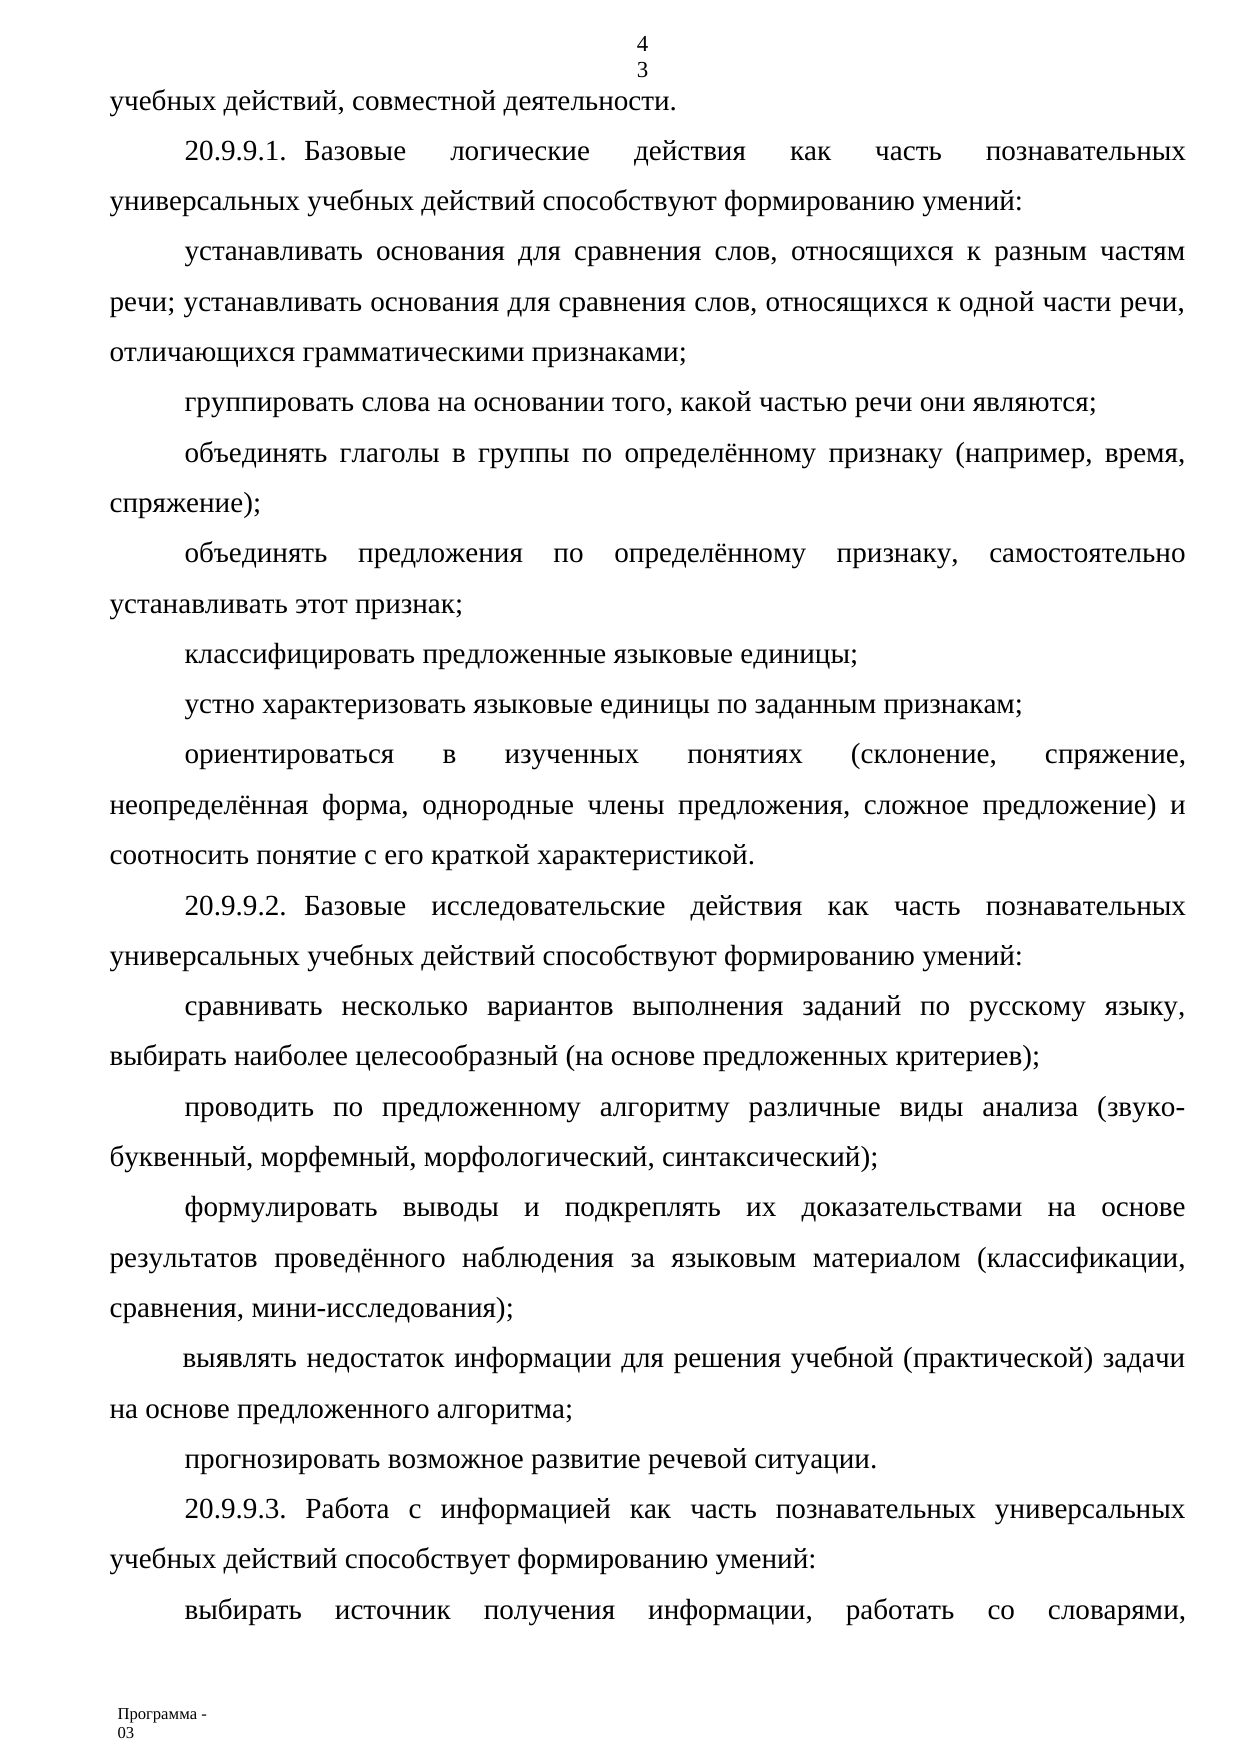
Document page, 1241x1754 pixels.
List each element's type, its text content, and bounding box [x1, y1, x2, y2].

text объединять глаголы в группы по определённому признаку (например, время, спряжение); [109, 435, 1187, 519]
list Базовые логические действия как часть познавательных универсальных учебных действий способствуют формированию умений: [109, 133, 1187, 217]
text выявлять недостаток информации для решения учебной (практической) задачи на основе предложенного алгоритма; [109, 1340, 1187, 1424]
list Базовые исследовательские действия как часть познавательных универсальных учебных действий способствуют формированию умений: [109, 888, 1187, 971]
list Работа с информацией как часть познавательных универсальных учебных действий способствует формированию умений: [109, 1491, 1187, 1575]
text сравнивать несколько вариантов выполнения заданий по русскому языку, выбирать наиболее целесообразный (на основе предложенных критериев); [109, 988, 1187, 1072]
text устно характеризовать языковые единицы по заданным признакам; [109, 686, 1187, 720]
text прогнозировать возможное развитие речевой ситуации. [109, 1441, 1187, 1474]
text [109, 1592, 1187, 1626]
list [109, 83, 1187, 116]
text объединять предложения по определённому признаку, самостоятельно устанавливать этот признак; [109, 535, 1187, 619]
text проводить по предложенному алгоритму различные виды анализа (звуко-буквенный, морфемный, морфологический, синтаксический); [109, 1089, 1187, 1173]
text ориентироваться в изученных понятиях (склонение, спряжение, неопределённая форма, однородные члены предложения, сложное предложение) и соотносить понятие с его краткой характеристикой. [109, 737, 1187, 871]
text формулировать выводы и подкреплять их доказательствами на основе результатов проведённого наблюдения за языковым материалом (классификации, сравнения, мини-исследования); [109, 1189, 1187, 1324]
text устанавливать основания для сравнения слов, относящихся к разным частям речи; устанавливать основания для сравнения слов, относящихся к одной части речи, отличающихся грамматическими признаками; [109, 233, 1187, 368]
text группировать слова на основании того, какой частью речи они являются; [109, 384, 1187, 418]
text классифицировать предложенные языковые единицы; [109, 636, 1187, 669]
